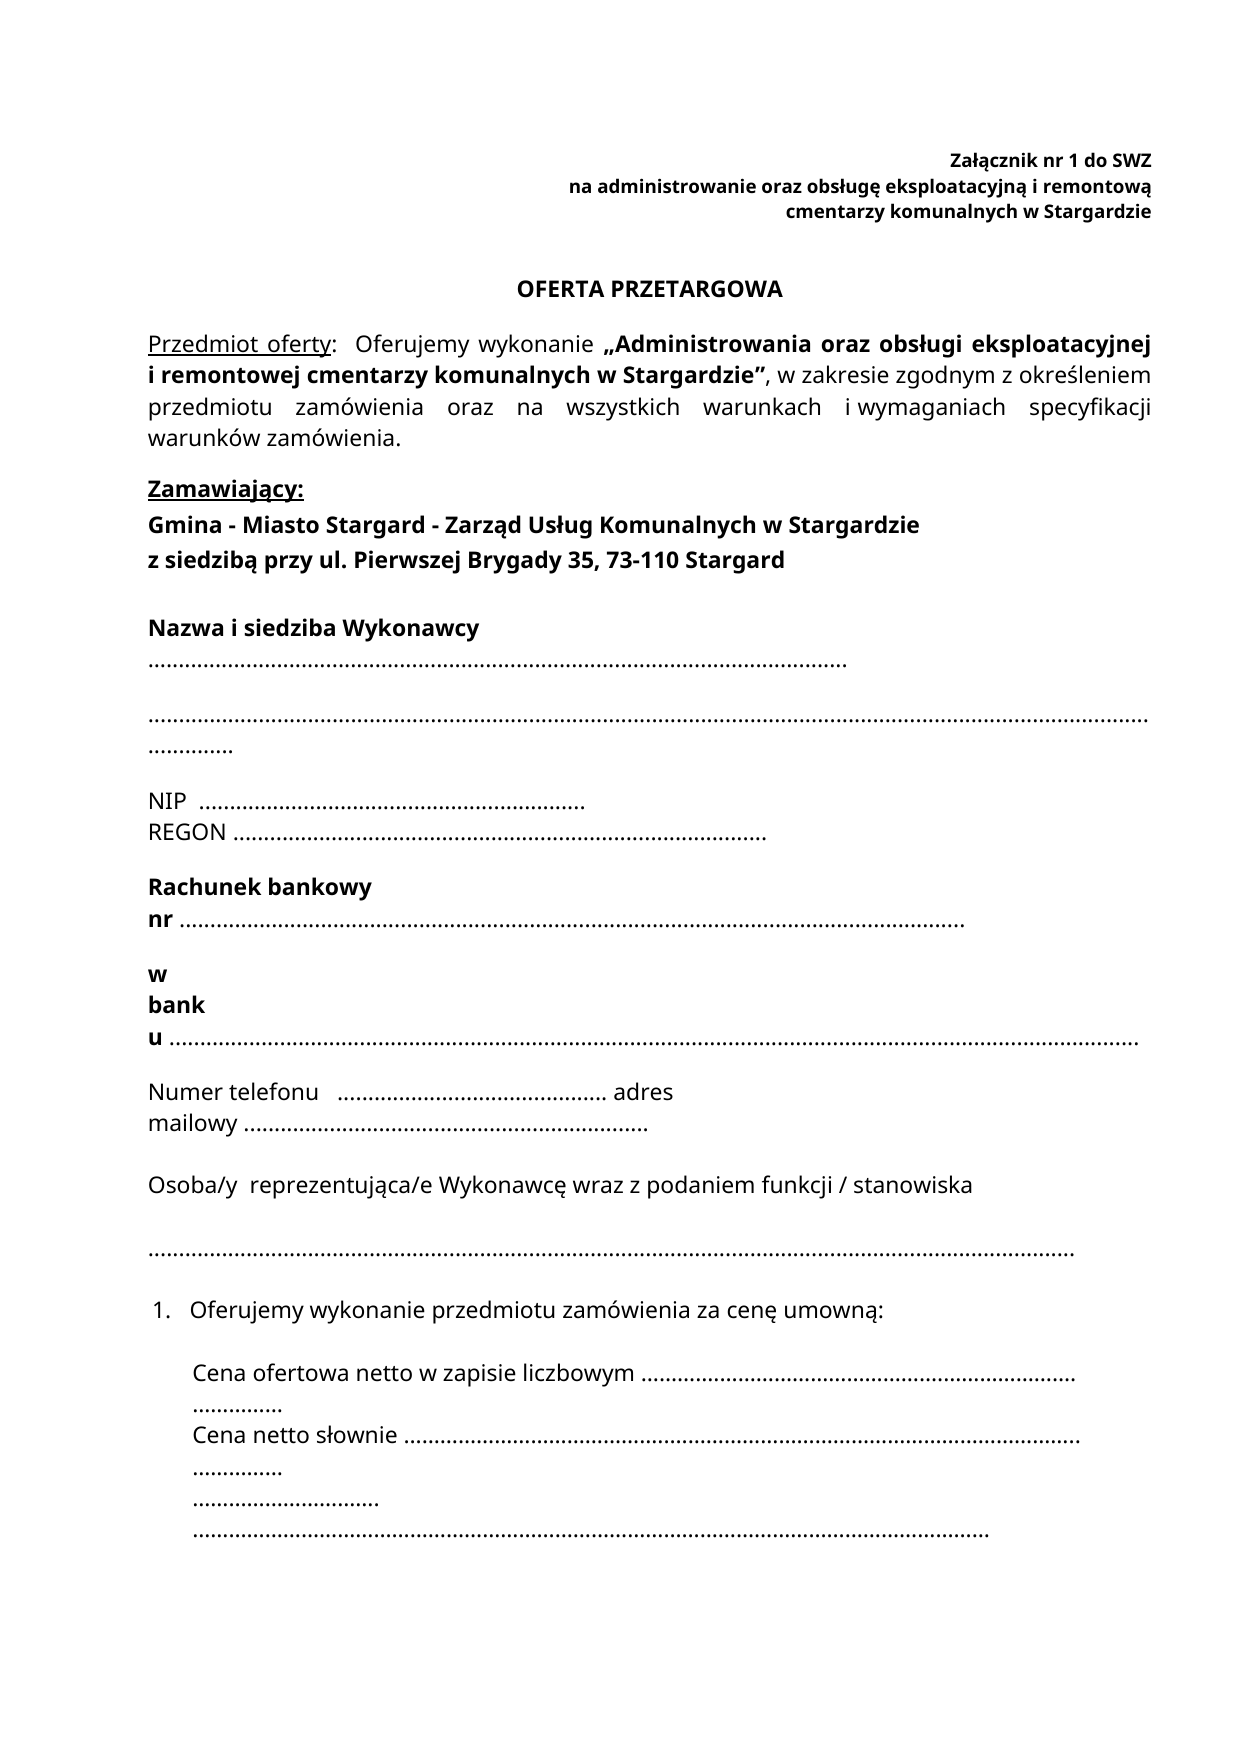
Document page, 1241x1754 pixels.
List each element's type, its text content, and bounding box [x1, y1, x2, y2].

text w banku .............................................................................................................................................................. [148, 958, 1152, 1076]
text Załącznik nr 1 do SWZ na administrowanie oraz obsługę eksploatacyjną i remontową cmentarzy komunalnych w Stargardzie [148, 148, 1152, 224]
list Oferujemy wykonanie przedmiotu zamówienia za cenę umowną: [152, 1294, 1152, 1326]
text ....................................................................................................................................................... [148, 1232, 1152, 1263]
text Numer telefonu ............................................ adres mailowy .................................................................. [148, 1076, 1152, 1138]
text Rachunek bankowy nr ................................................................................................................................ [148, 871, 1152, 958]
text Cena ofertowa netto w zapisie liczbowym ………….……………………………….………………….…………… Cena netto słownie ……………………………………..…………………………………………………………..…………… ………………………….…………………………………………………………………………………………………………………… [192, 1357, 1152, 1544]
text Osoba/y reprezentująca/e Wykonawcę wraz z podaniem funkcji / stanowiska [148, 1169, 1152, 1201]
text Zamawiający: Gmina - Miasto Stargard - Zarząd Usług Komunalnych w Stargardzie z siedzibą przy ul. Pierwszej Brygady 35, 73-110 Stargard [148, 473, 1152, 576]
text Przedmiot oferty: Oferujemy wykonanie „Administrowania oraz obsługi eksploatacyjnej i remontowej cmentarzy komunalnych w Stargardzie”, w zakresie zgodnym z określeniem przedmiotu zamówienia oraz na wszystkich warunkach i wymaganiach specyfikacji warunków zamówienia. [148, 328, 1152, 453]
subtitle Nazwa i siedziba Wykonawcy …............................................................................................................... [148, 612, 1152, 698]
text NIP ............................................................... REGON ....................................................................................... [148, 785, 1152, 871]
text OFERTA PRZETARGOWA [148, 272, 1152, 304]
text ................................................................................................................................................................................. [148, 698, 1152, 785]
